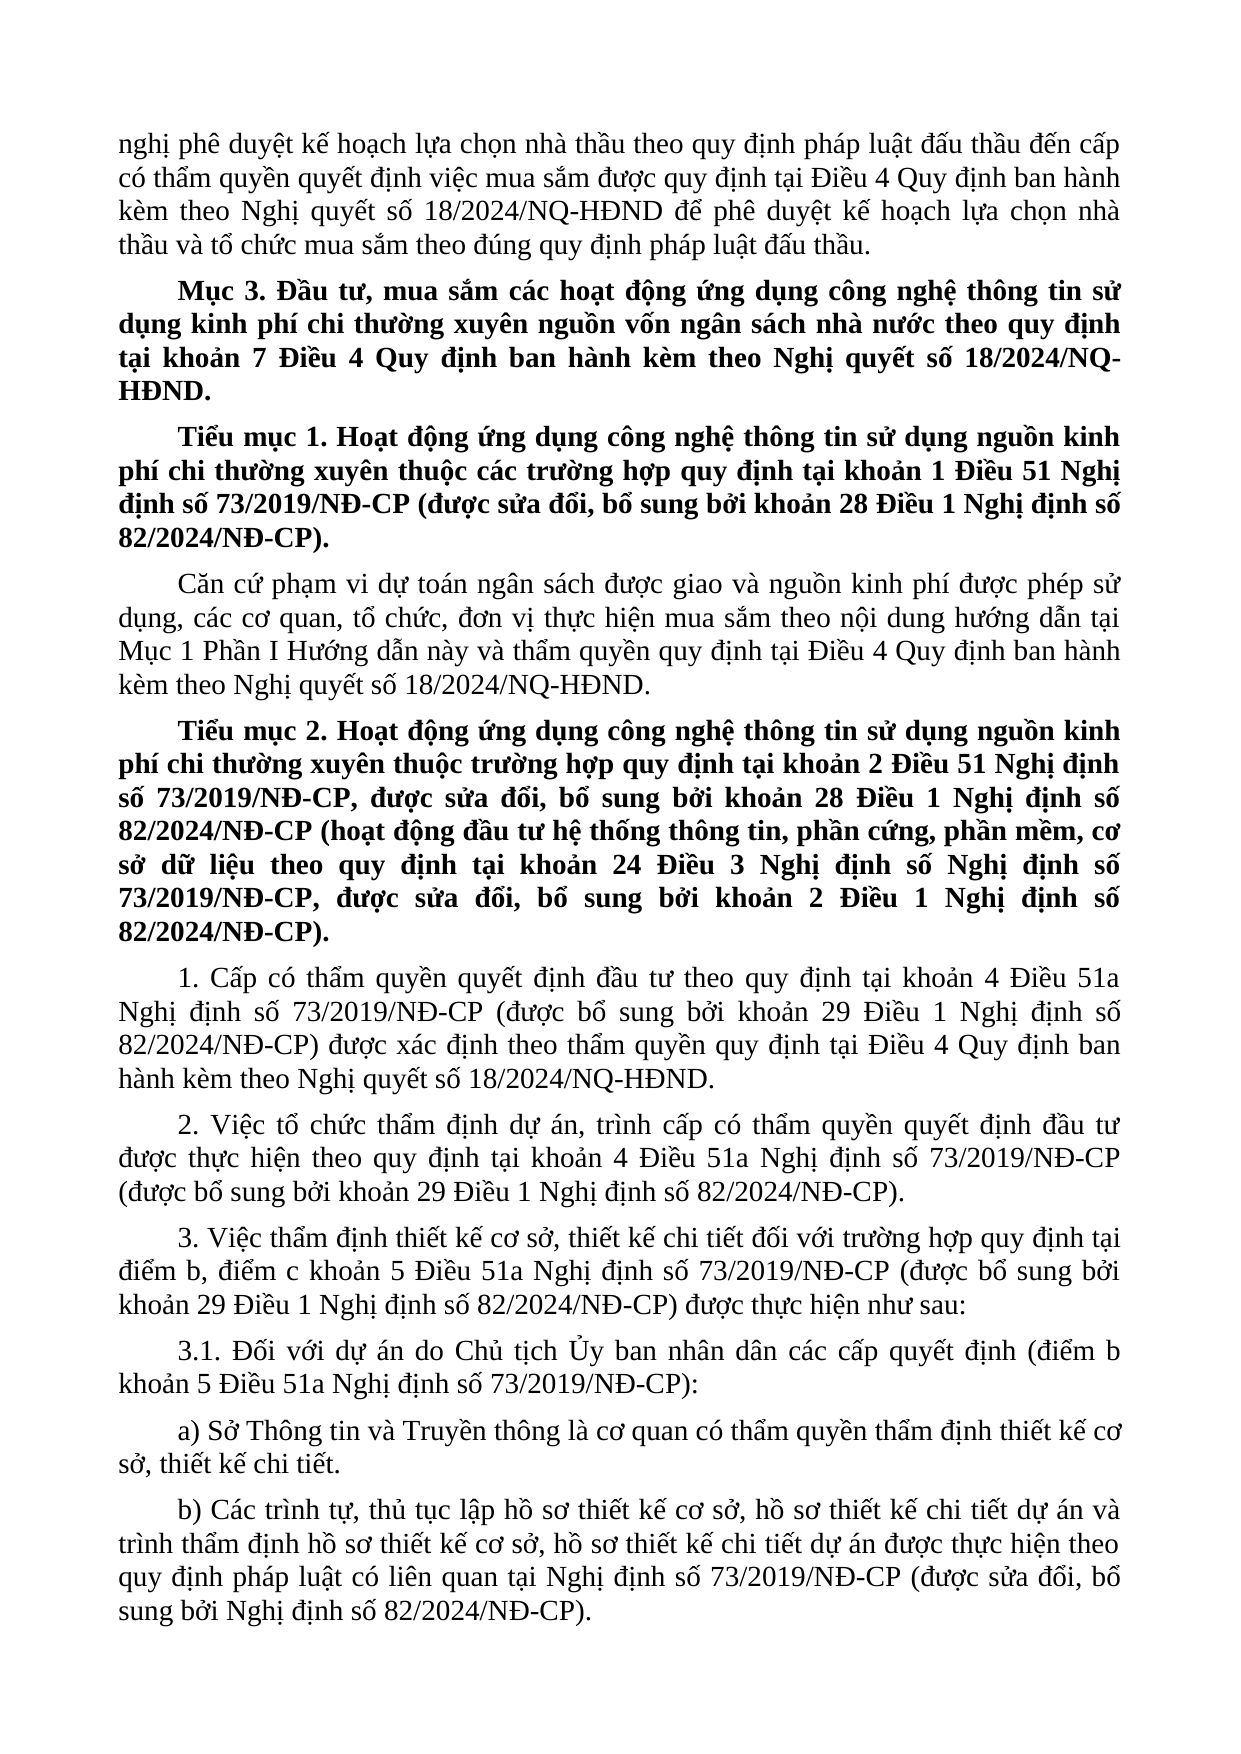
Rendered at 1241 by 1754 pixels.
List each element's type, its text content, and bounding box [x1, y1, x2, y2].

text 1. Cấp có thẩm quyền quyết định đầu tư theo quy định tại khoản 4 Điều 51a Nghị định số 73/2019/NĐ-CP (được bổ sung bởi khoản 29 Điều 1 Nghị định số 82/2024/NĐ-CP) được xác định theo thẩm quyền quy định tại Điều 4 Quy định ban hành kèm theo Nghị quyết số 18/2024/NQ-HĐND. [118, 960, 1122, 1094]
text 2. Việc tổ chức thẩm định dự án, trình cấp có thẩm quyền quyết định đầu tư được thực hiện theo quy định tại khoản 4 Điều 51a Nghị định số 73/2019/NĐ-CP (được bổ sung bởi khoản 29 Điều 1 Nghị định số 82/2024/NĐ-CP). [118, 1107, 1122, 1207]
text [118, 126, 1122, 260]
text Căn cứ phạm vi dự toán ngân sách được giao và nguồn kinh phí được phép sử dụng, các cơ quan, tổ chức, đơn vị thực hiện mua sắm theo nội dung hướng dẫn tại Mục 1 Phần I Hướng dẫn này và thẩm quyền quy định tại Điều 4 Quy định ban hành kèm theo Nghị quyết số 18/2024/NQ-HĐND. [118, 566, 1122, 700]
text a) Sở Thông tin và Truyền thông là cơ quan có thẩm quyền thẩm định thiết kế cơ sở, thiết kế chi tiết. [118, 1413, 1122, 1480]
text Tiểu mục 2. Hoạt động ứng dụng công nghệ thông tin sử dụng nguồn kinh phí chi thường xuyên thuộc trường hợp quy định tại khoản 2 Điều 51 Nghị định số 73/2019/NĐ-CP, được sửa đổi, bổ sung bởi khoản 28 Điều 1 Nghị định số 82/2024/NĐ-CP (hoạt động đầu tư hệ thống thông tin, phần cứng, phần mềm, cơ sở dữ liệu theo quy định tại khoản 24 Điều 3 Nghị định số Nghị định số 73/2019/NĐ-CP, được sửa đổi, bổ sung bởi khoản 2 Điều 1 Nghị định số 82/2024/NĐ-CP). [118, 713, 1122, 948]
text Tiểu mục 1. Hoạt động ứng dụng công nghệ thông tin sử dụng nguồn kinh phí chi thường xuyên thuộc các trường hợp quy định tại khoản 1 Điều 51 Nghị định số 73/2019/NĐ-CP (được sửa đổi, bổ sung bởi khoản 28 Điều 1 Nghị định số 82/2024/NĐ-CP). [118, 419, 1122, 554]
text 3. Việc thẩm định thiết kế cơ sở, thiết kế chi tiết đối với trường hợp quy định tại điểm b, điểm c khoản 5 Điều 51a Nghị định số 73/2019/NĐ-CP (được bổ sung bởi khoản 29 Điều 1 Nghị định số 82/2024/NĐ-CP) được thực hiện như sau: [118, 1220, 1122, 1321]
text Mục 3. Đầu tư, mua sắm các hoạt động ứng dụng công nghệ thông tin sử dụng kinh phí chi thường xuyên nguồn vốn ngân sách nhà nước theo quy định tại khoản 7 Điều 4 Quy định ban hành kèm theo Nghị quyết số 18/2024/NQ-HĐND. [118, 273, 1122, 407]
text 3.1. Đối với dự án do Chủ tịch Ủy ban nhân dân các cấp quyết định (điểm b khoản 5 Điều 51a Nghị định số 73/2019/NĐ-CP): [118, 1333, 1122, 1400]
